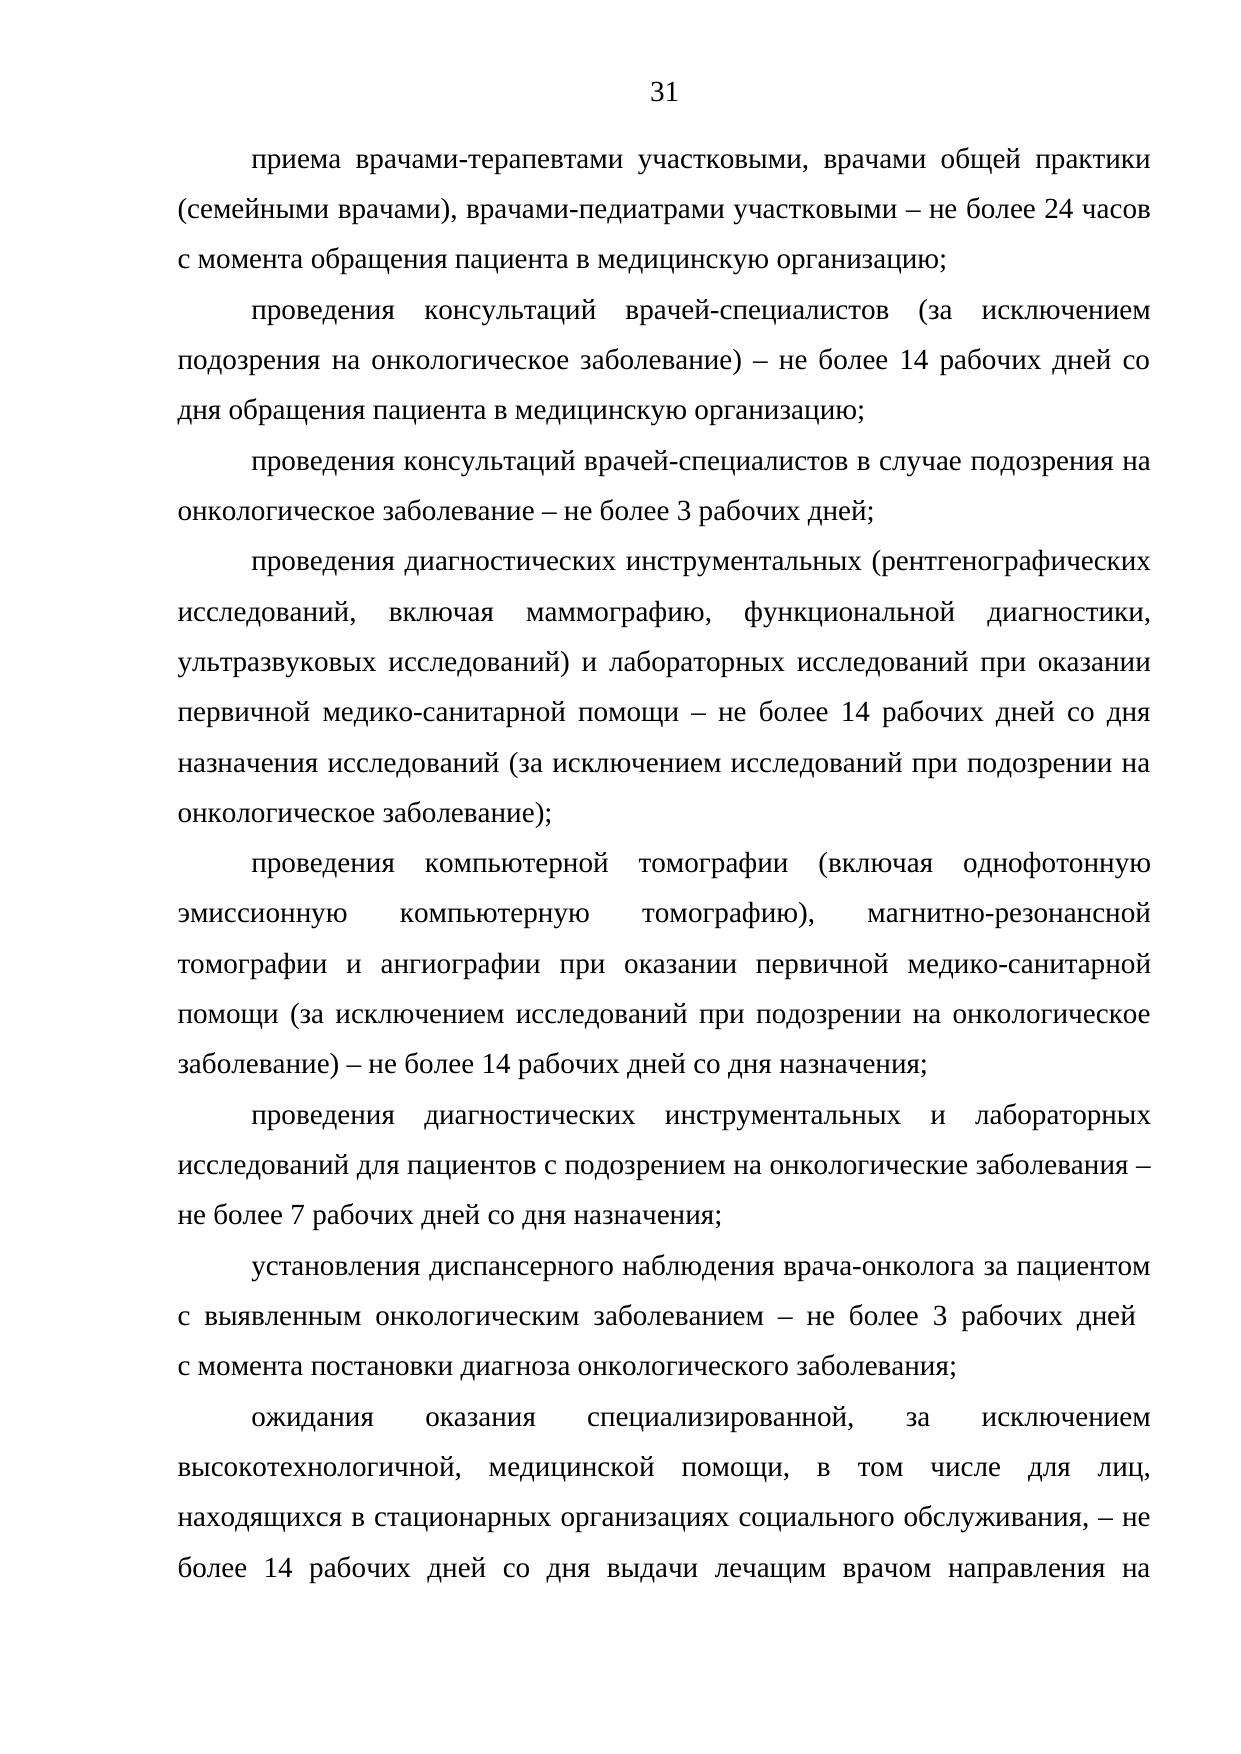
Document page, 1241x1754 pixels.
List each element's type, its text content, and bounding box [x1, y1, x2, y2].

text проведения компьютерной томографии (включая однофотонную эмиссионную компьютерную томографию), магнитно-резонансной томографии и ангиографии при оказании первичной медико-санитарной помощи (за исключением исследований при подозрении на онкологическое заболевание) – не более 14 рабочих дней со дня назначения; [177, 845, 1152, 1080]
text проведения консультаций врачей-специалистов (за исключением подозрения на онкологическое заболевание) – не более 14 рабочих дней со дня обращения пациента в медицинскую организацию; [177, 292, 1152, 426]
text проведения диагностических инструментальных и лабораторных исследований для пациентов с подозрением на онкологические заболевания – не более 7 рабочих дней со дня назначения; [177, 1097, 1152, 1231]
text приема врачами-терапевтами участковыми, врачами общей практики (семейными врачами), врачами-педиатрами участковыми – не более 24 часов с момента обращения пациента в медицинскую организацию; [177, 141, 1152, 275]
text проведения диагностических инструментальных (рентгенографических исследований, включая маммографию, функциональной диагностики, ультразвуковых исследований) и лабораторных исследований при оказании первичной медико-санитарной помощи – не более 14 рабочих дней со дня назначения исследований (за исключением исследований при подозрении на онкологическое заболевание); [177, 543, 1152, 828]
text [177, 1399, 1152, 1583]
text установления диспансерного наблюдения врача-онколога за пациентом с выявленным онкологическим заболеванием – не более 3 рабочих дней с момента постановки диагноза онкологического заболевания; [177, 1248, 1152, 1382]
text проведения консультаций врачей-специалистов в случае подозрения на онкологическое заболевание – не более 3 рабочих дней; [177, 443, 1152, 527]
